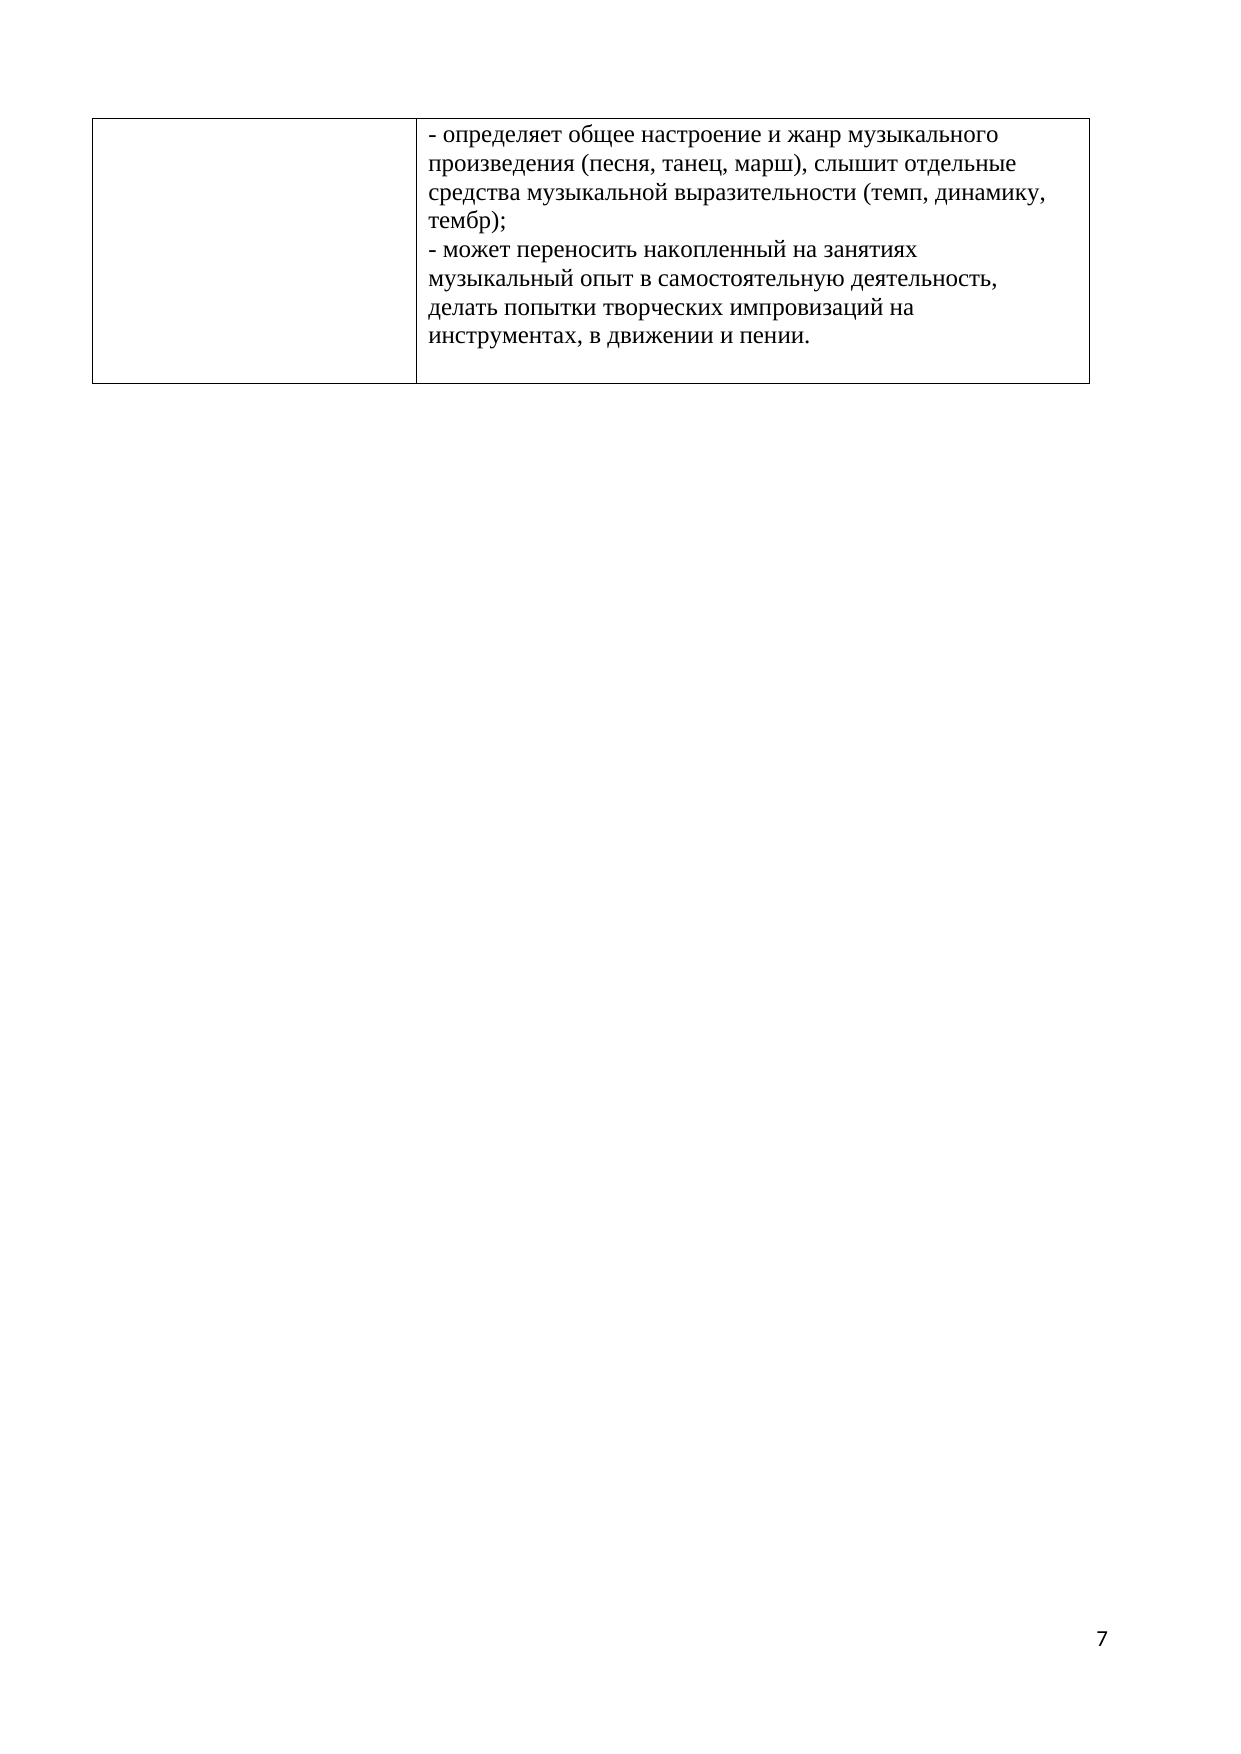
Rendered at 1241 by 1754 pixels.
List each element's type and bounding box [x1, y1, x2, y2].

table_cell [93, 119, 416, 383]
table_cell [417, 119, 1089, 383]
